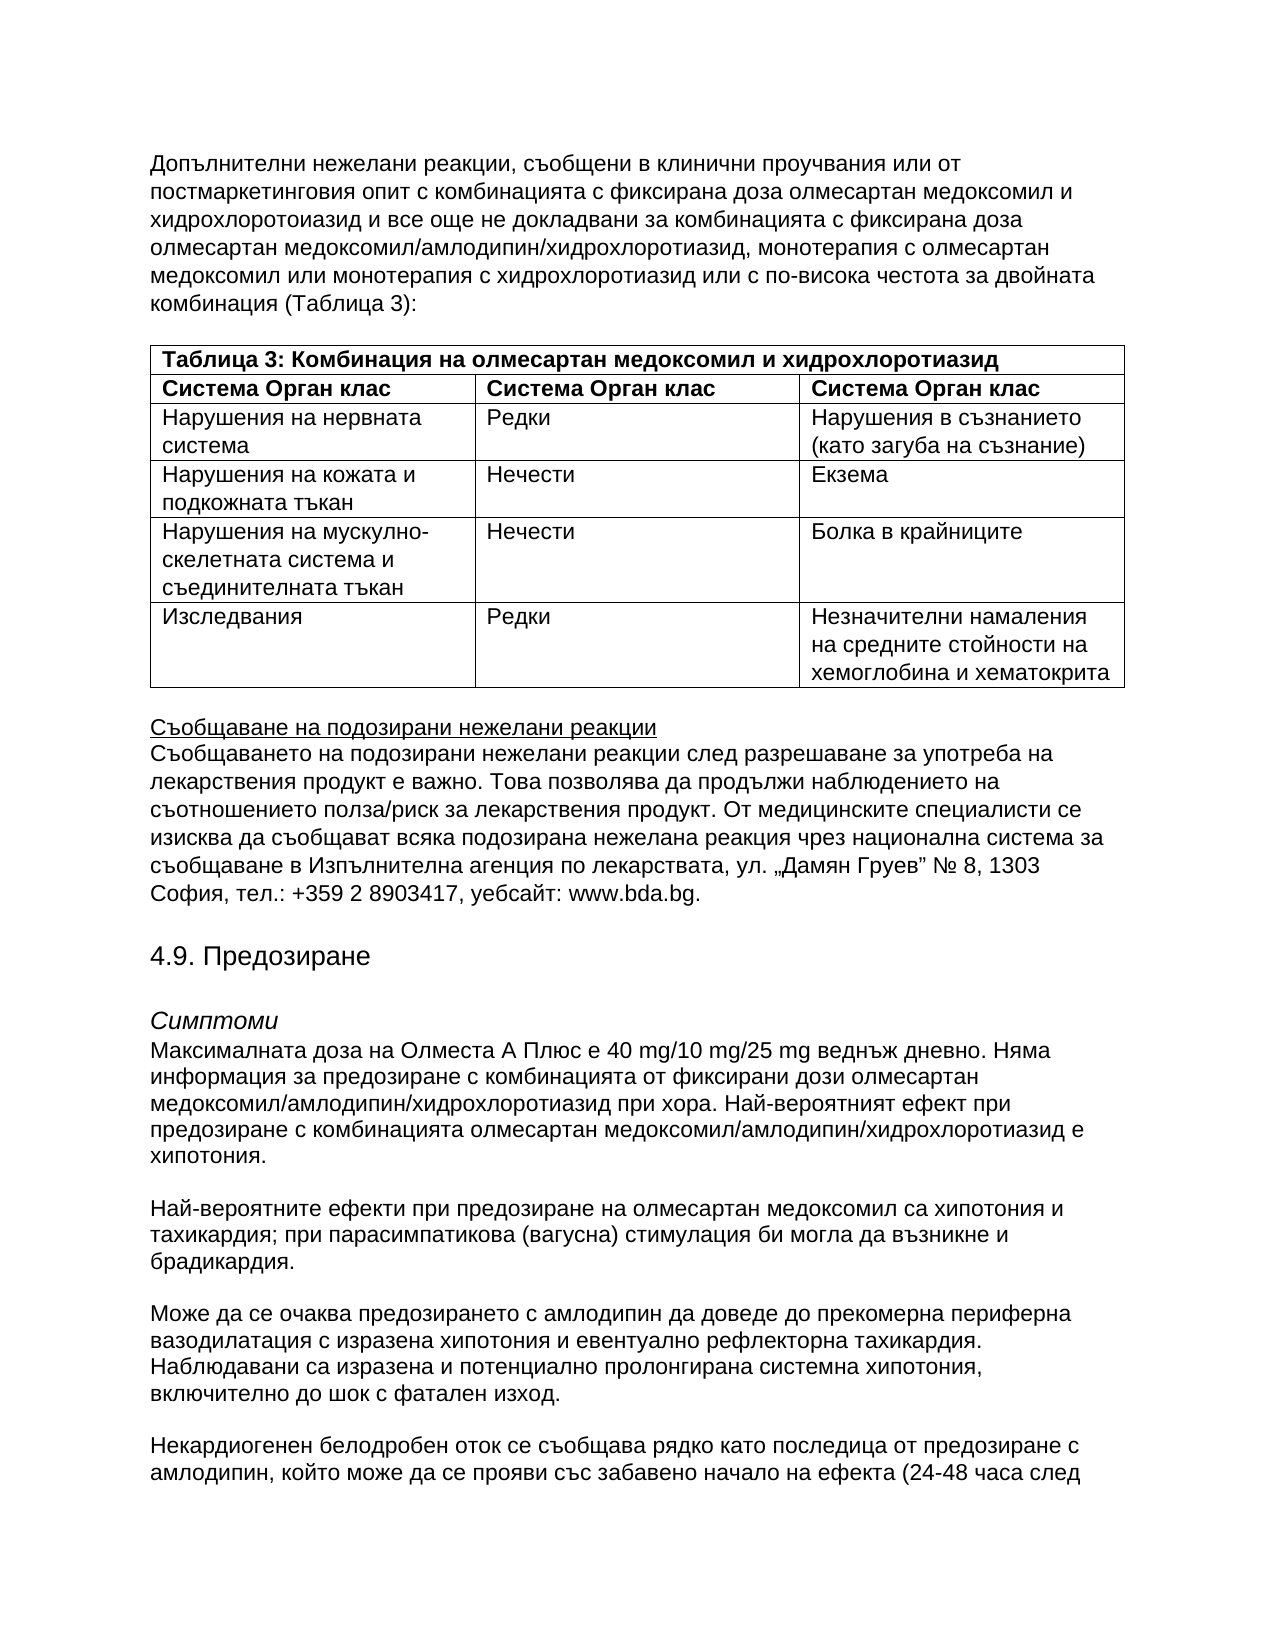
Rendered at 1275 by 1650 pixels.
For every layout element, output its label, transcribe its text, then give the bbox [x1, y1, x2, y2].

subtitle 4.9. Предозиране [150, 940, 1125, 971]
subtitle Симптоми [150, 1006, 1125, 1034]
table_cell Екзема [800, 461, 1124, 517]
table_cell Система Орган клас [151, 375, 475, 403]
table_cell Нарушения на мускулно- скелетната система и съединителната тъкан [151, 518, 475, 602]
table_cell Система Орган клас [800, 375, 1124, 403]
table_cell Нарушения на нервната система [151, 404, 475, 460]
table_cell Нечести [476, 518, 799, 602]
table_cell Нечести [476, 461, 799, 517]
table_cell Незначителни намаления на средните стойности на хемоглобина и хематокрита [800, 603, 1124, 687]
text Най-вероятните ефекти при предозиране на олмесартан медоксомил са хипотония и тахикардия; при парасимпатикова (вагусна) стимулация би могла да възникне и брадикардия. [150, 1195, 1125, 1274]
text Съобщаването на подозирани нежелани реакции след разрешаване за употреба на лекарствения продукт е важно. Това позволява да продължи наблюдението на съотношението полза/риск за лекарствения продукт. От медицинските специалисти се изисква да съобщават всяка подозирана нежелана реакция чрез национална система за съобщаване в Изпълнителна агенция по лекарствата, ул. „Дамян Груев” № 8, 1303 София, тел.: +359 2 8903417, уебсайт: www.bda.bg. [150, 740, 1125, 906]
table_cell Нарушения на кожата и подкожната тъкан [151, 461, 475, 517]
table_cell Редки [476, 404, 799, 460]
text Може да се очаква предозирането с амлодипин да доведе до прекомерна периферна вазодилатация с изразена хипотония и евентуално рефлекторна тахикардия. Наблюдавани са изразена и потенциално пролонгирана системна хипотония, включително до шок с фатален изход. [150, 1300, 1125, 1406]
text Максималната доза на Олместа А Плюс е 40 mg/10 mg/25 mg веднъж дневно. Няма информация за предозиране с комбинацията от фиксирани дози олмесартан медоксомил/амлодипин/хидрохлоротиазид при хора. Най-вероятният ефект при предозиране с комбинацията олмесартан медоксомил/амлодипин/хидрохлоротиазид е хипотония. [150, 1037, 1125, 1169]
text Допълнителни нежелани реакции, съобщени в клинични проучвания или от постмаркетинговия опит с комбинацията с фиксирана доза олмесартан медоксомил и хидрохлоротоиазид и все още не докладвани за комбинацията с фиксирана доза олмесартан медоксомил/амлодипин/хидрохлоротиазид, монотерапия с олмесартан медоксомил или монотерапия с хидрохлоротиазид или с по-висока честота за двойната комбинация (Таблица 3): [150, 150, 1125, 316]
table_cell Система Орган клас [476, 375, 799, 403]
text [150, 1432, 1125, 1485]
table_cell Редки [476, 603, 799, 687]
table_header Таблица 3: Комбинация на олмесартан медоксомил и хидрохлоротиазид [151, 346, 1124, 374]
text Съобщаване на подозирани нежелани реакции [150, 714, 1125, 740]
table_cell Болка в крайниците [800, 518, 1124, 602]
table_cell Нарушения в съзнанието (като загуба на съзнание) [800, 404, 1124, 460]
table_cell Изследвания [151, 603, 475, 687]
